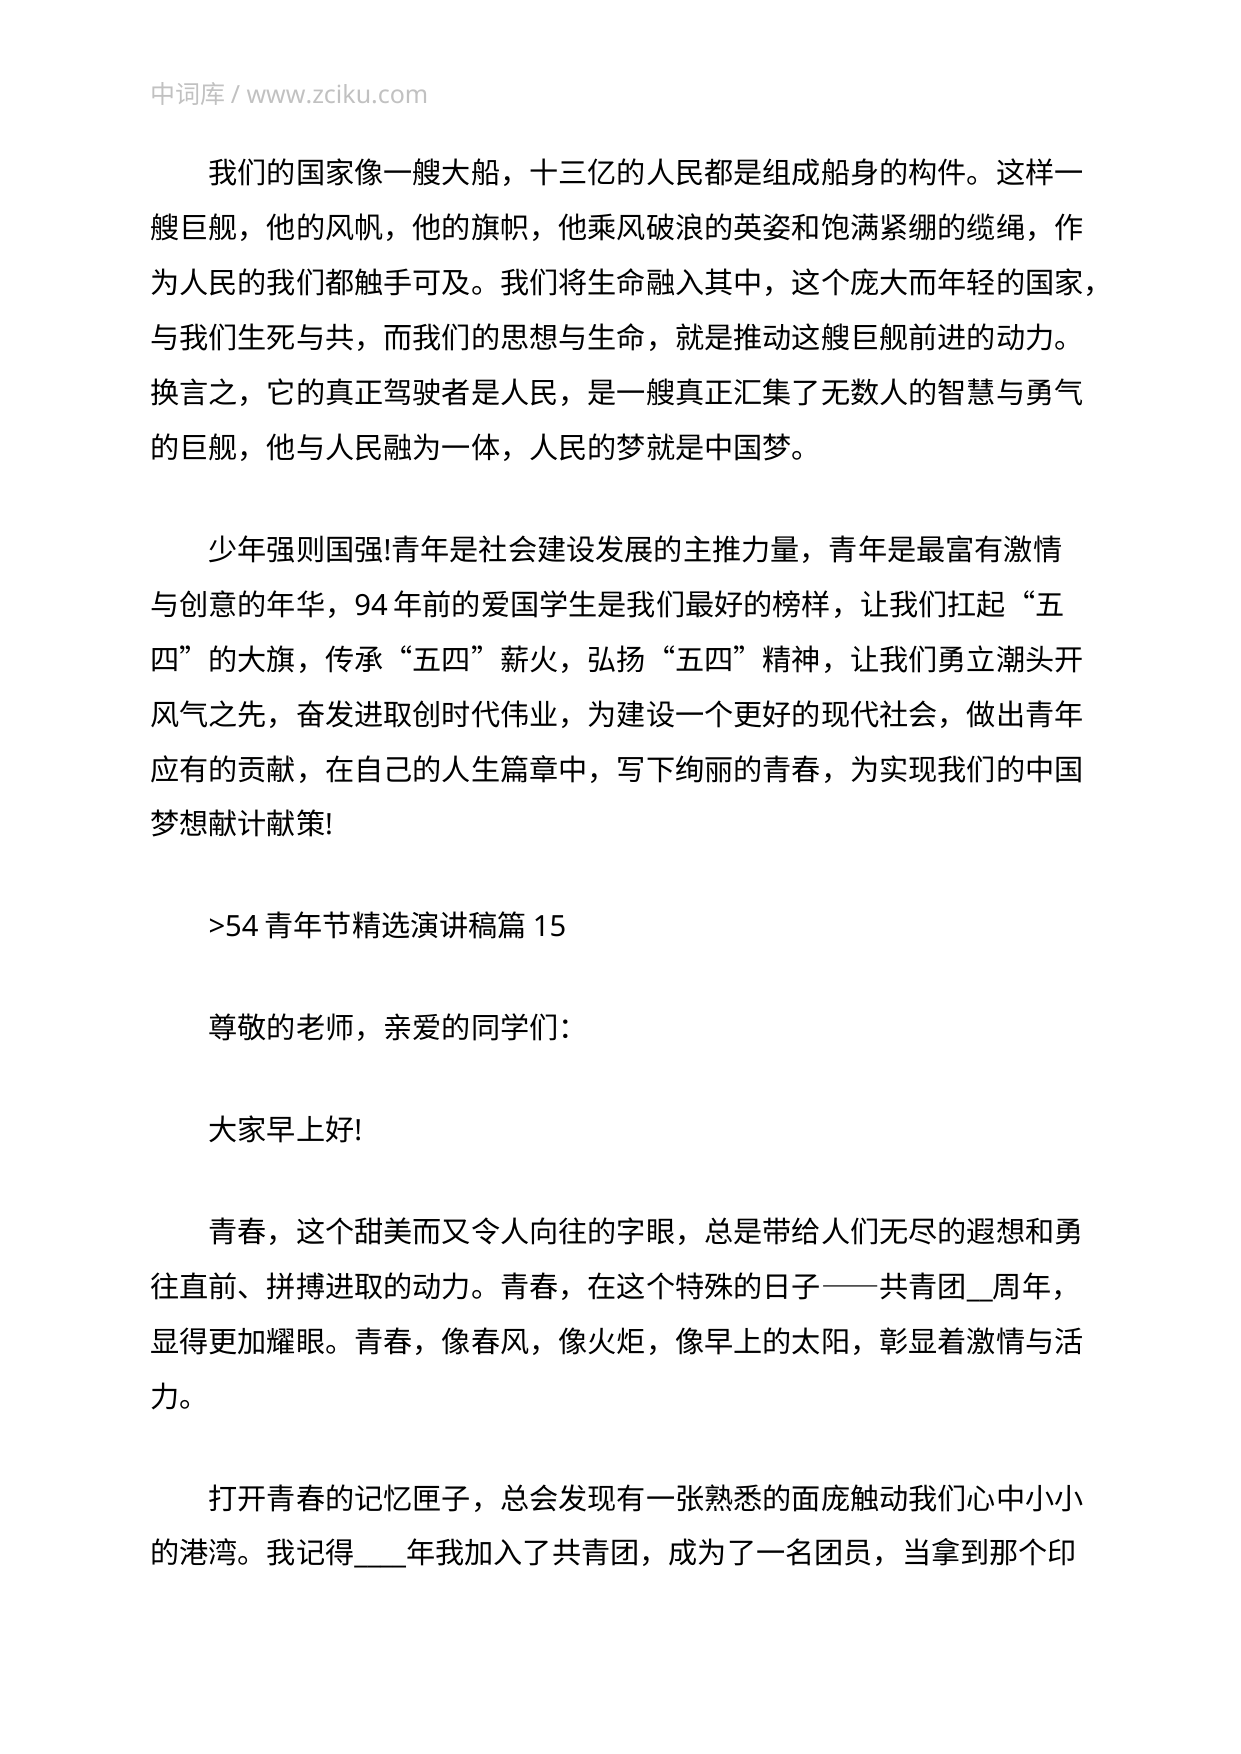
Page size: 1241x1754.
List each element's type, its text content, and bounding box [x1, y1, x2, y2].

text 尊敬的老师，亲爱的同学们： [150, 1005, 1090, 1047]
text 少年强则国强!青年是社会建设发展的主推力量，青年是最富有激情与创意的年华，94年前的爱国学生是我们最好的榜样，让我们扛起“五四”的大旗，传承“五四”薪火，弘扬“五四”精神，让我们勇立潮头开风气之先，奋发进取创时代伟业，为建设一个更好的现代社会，做出青年应有的贡献，在自己的人生篇章中，写下绚丽的青春，为实现我们的中国梦想献计献策! [150, 526, 1090, 843]
text >54青年节精选演讲稿篇15 [150, 903, 1090, 945]
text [150, 1475, 1090, 1572]
text 青春，这个甜美而又令人向往的字眼，总是带给人们无尽的遐想和勇往直前、拼搏进取的动力。青春，在这个特殊的日子——共青团__周年，显得更加耀眼。青春，像春风，像火炬，像早上的太阳，彰显着激情与活力。 [150, 1209, 1090, 1416]
text 大家早上好! [150, 1107, 1090, 1149]
text 我们的国家像一艘大船，十三亿的人民都是组成船身的构件。这样一艘巨舰，他的风帆，他的旗帜，他乘风破浪的英姿和饱满紧绷的缆绳，作为人民的我们都触手可及。我们将生命融入其中，这个庞大而年轻的国家，与我们生死与共，而我们的思想与生命，就是推动这艘巨舰前进的动力。换言之，它的真正驾驶者是人民，是一艘真正汇集了无数人的智慧与勇气的巨舰，他与人民融为一体，人民的梦就是中国梦。 [150, 150, 1090, 467]
